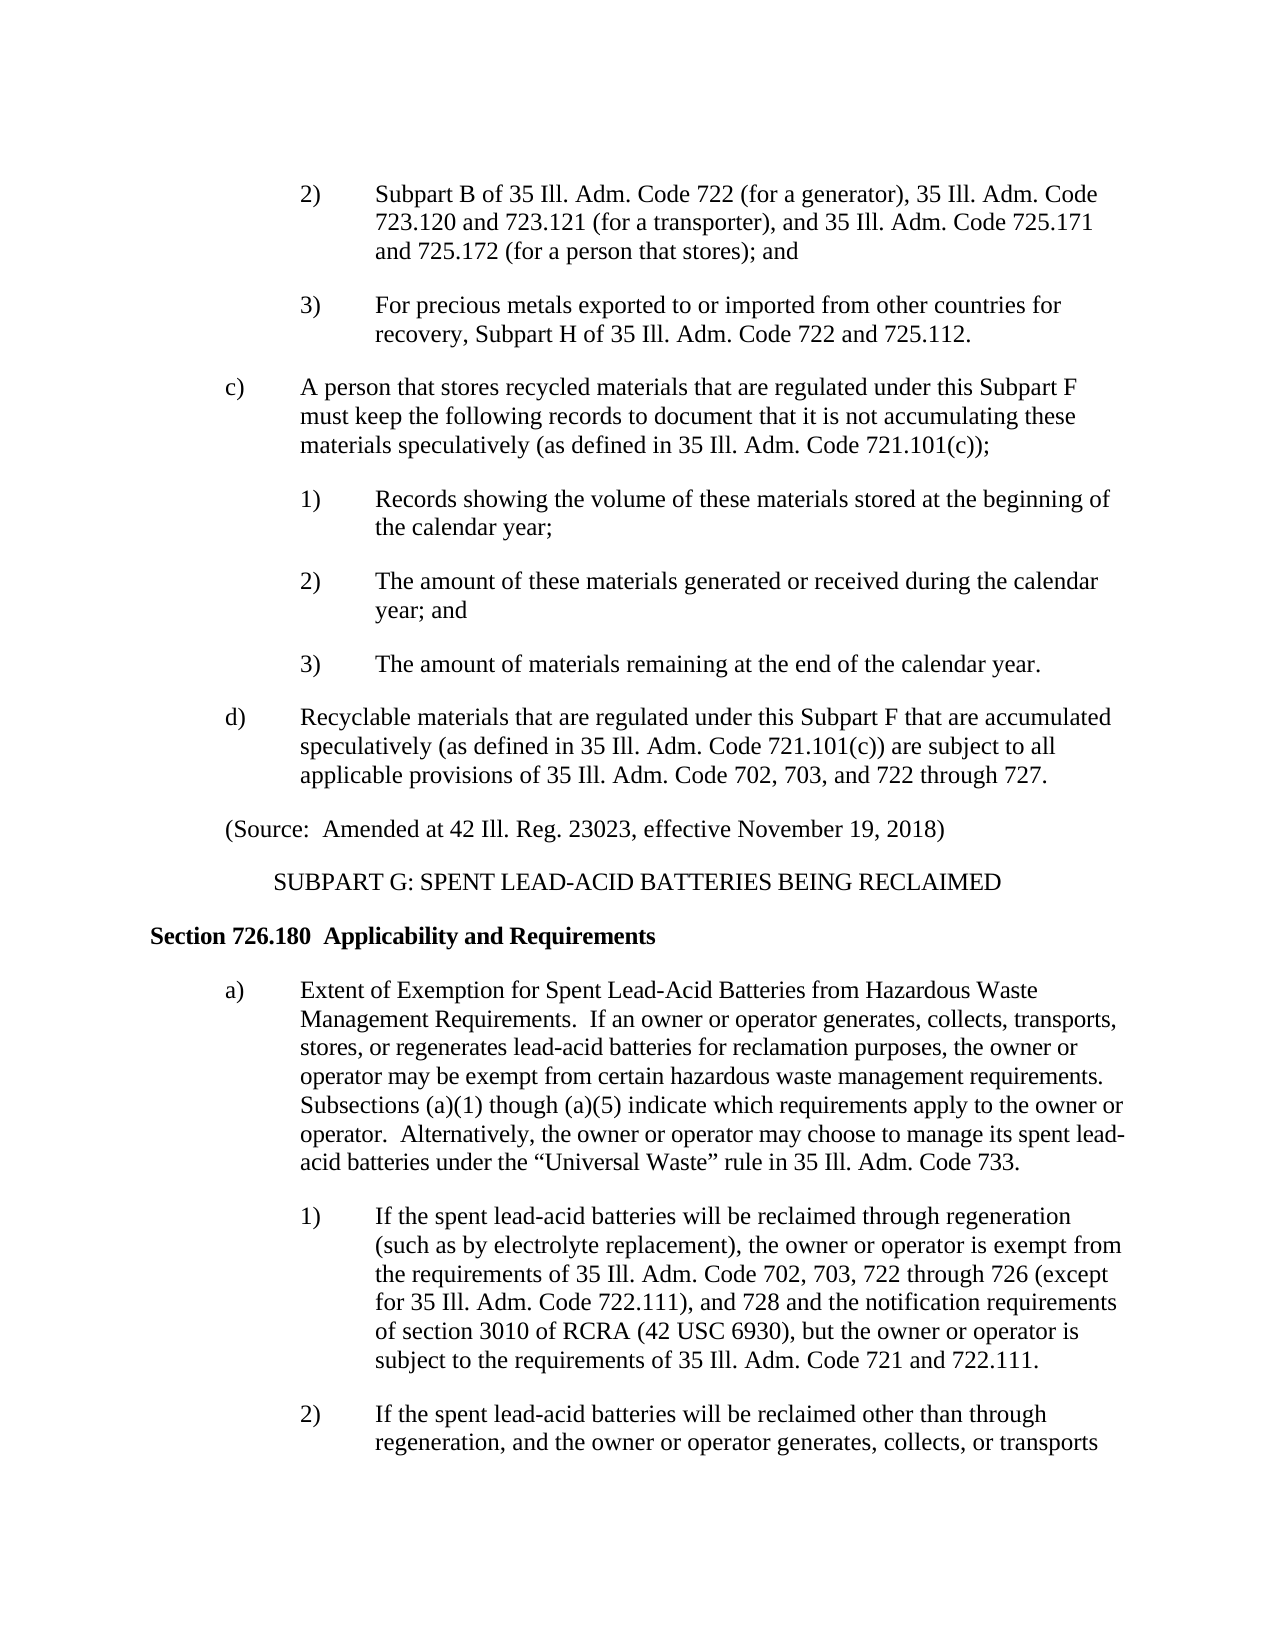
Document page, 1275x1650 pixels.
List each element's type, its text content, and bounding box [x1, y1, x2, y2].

text 1) If the spent lead-acid batteries will be reclaimed through regeneration (such as by electrolyte replacement), the owner or operator is exempt from the requirements of 35 Ill. Adm. Code 702, 703, 722 through 726 (except for 35 Ill. Adm. Code 722.111), and 728 and the notification requirements of section 3010 of RCRA (42 USC 6930), but the owner or operator is subject to the requirements of 35 Ill. Adm. Code 721 and 722.111. [300, 1201, 1125, 1374]
text 3) For precious metals exported to or imported from other countries for recovery, Subpart H of 35 Ill. Adm. Code 722 and 725.112. [300, 290, 1125, 347]
text 3) The amount of materials remaining at the end of the calendar year. [300, 649, 1125, 677]
text d) Recyclable materials that are regulated under this Subpart F that are accumulated speculatively (as defined in 35 Ill. Adm. Code 721.101(c)) are subject to all applicable provisions of 35 Ill. Adm. Code 702, 703, and 722 through 727. [225, 702, 1125, 789]
text 2) The amount of these materials generated or received during the calendar year; and [300, 566, 1125, 624]
text SUBPART G: SPENT LEAD-ACID BATTERIES BEING RECLAIMED [225, 867, 1050, 896]
text 1) Records showing the volume of these materials stored at the beginning of the calendar year; [300, 484, 1125, 541]
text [300, 1399, 1125, 1456]
text 2) Subpart B of 35 Ill. Adm. Code 722 (for a generator), 35 Ill. Adm. Code 723.120 and 723.121 (for a transporter), and 35 Ill. Adm. Code 725.171 and 725.172 (for a person that stores); and [300, 179, 1125, 265]
text a) Extent of Exemption for Spent Lead-Acid Batteries from Hazardous Waste Management Requirements. If an owner or operator generates, collects, transports, stores, or regenerates lead-acid batteries for reclamation purposes, the owner or operator may be exempt from certain hazardous waste management requirements. Subsections (a)(1) though (a)(5) indicate which requirements apply to the owner or operator. Alternatively, the owner or operator may choose to manage its spent lead-acid batteries under the “Universal Waste” rule in 35 Ill. Adm. Code 733. [225, 975, 1125, 1176]
text c) A person that stores recycled materials that are regulated under this Subpart F must keep the following records to document that it is not accumulating these materials speculatively (as defined in 35 Ill. Adm. Code 721.101(c)); [225, 372, 1125, 459]
text Section 726.180 Applicability and Requirements [150, 921, 1125, 950]
text (Source: Amended at 42 Ill. Reg. 23023, effective November 19, 2018) [225, 814, 1125, 842]
